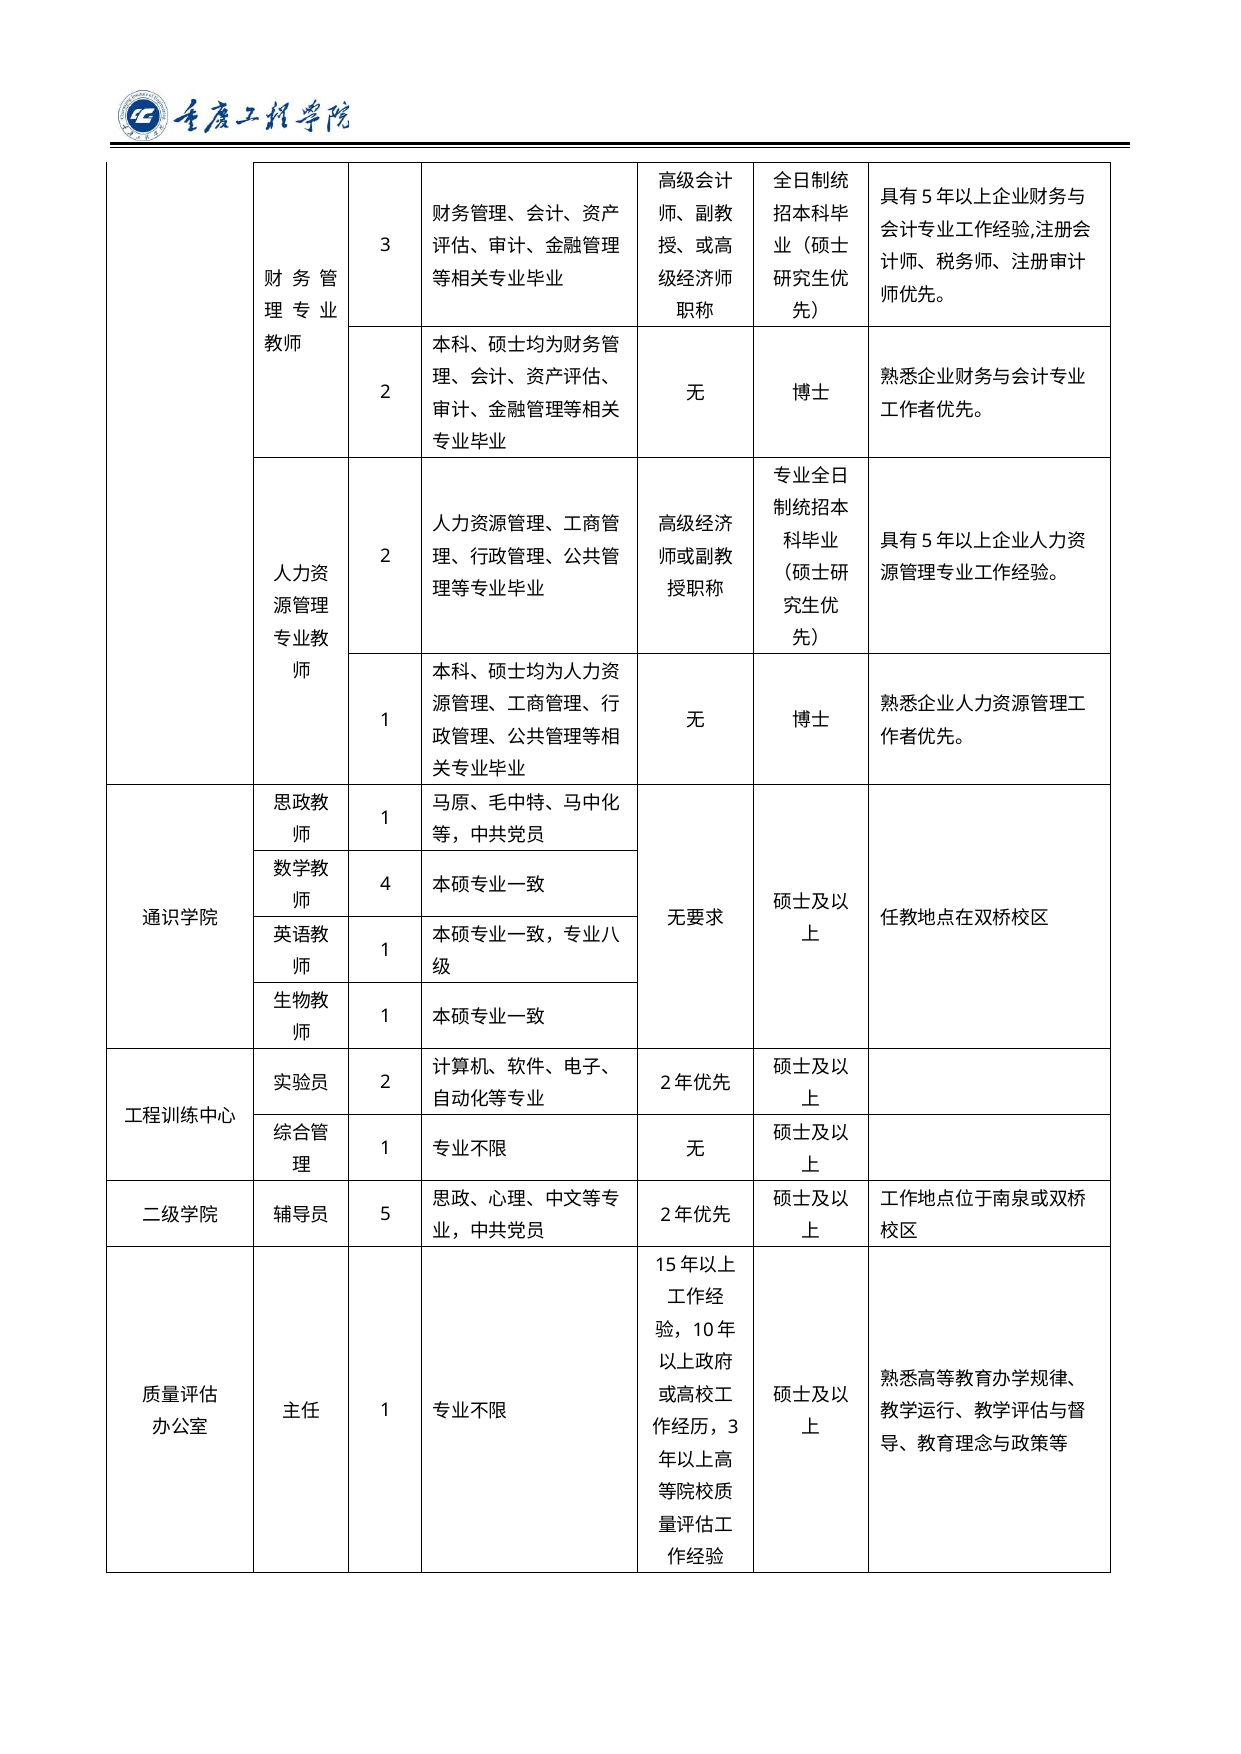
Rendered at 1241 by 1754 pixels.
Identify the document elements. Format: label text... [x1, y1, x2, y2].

table_cell 熟悉企业人力资源管理工作者优先。 [869, 654, 1110, 784]
table_cell 3 [349, 163, 421, 326]
table_cell 英语教师 [254, 917, 348, 982]
table_cell 博士 [754, 654, 868, 784]
table_cell 财务管理专业教师 [254, 163, 348, 457]
table_cell 本科、硕士均为人力资源管理、工商管理、行政管理、公共管理等相关专业毕业 [422, 654, 637, 784]
table_cell 专业全日制统招本科毕业（硕士研究生优先） [754, 458, 868, 653]
table_cell 本科、硕士均为财务管理、会计、资产评估、审计、金融管理等相关专业毕业 [422, 327, 637, 457]
table_cell 2 [349, 327, 421, 457]
table_cell 本硕专业一致，专业八级 [422, 917, 637, 982]
table_cell 1 [349, 917, 421, 982]
table_cell 2 [349, 458, 421, 653]
table_cell 任教地点在双桥校区 [869, 785, 1110, 1048]
table_cell 2年优先 [638, 1181, 753, 1246]
table_cell 专业不限 [422, 1115, 637, 1180]
table_cell 生物教师 [254, 983, 348, 1048]
table_cell 博士 [754, 327, 868, 457]
table_cell 1 [349, 654, 421, 784]
table_cell 无 [638, 1115, 753, 1180]
table_cell 2年优先 [638, 1049, 753, 1114]
table_cell 通识学院 [107, 785, 253, 1048]
table_cell 计算机、软件、电子、自动化等专业 [422, 1049, 637, 1114]
table_cell 熟悉高等教育办学规律、教学运行、教学评估与督导、教育理念与政策等 [869, 1247, 1110, 1572]
picture [118, 90, 350, 141]
table_cell 财务管理、会计、资产评估、审计、金融管理等相关专业毕业 [422, 163, 637, 326]
table_cell [869, 1049, 1110, 1114]
table_cell 4 [349, 851, 421, 916]
table_cell 思政、心理、中文等专业，中共党员 [422, 1181, 637, 1246]
table_cell 质量评估 办公室 [107, 1247, 253, 1572]
table_cell 无 [638, 327, 753, 457]
table_cell 思政教师 [254, 785, 348, 850]
table_cell 1 [349, 1115, 421, 1180]
table_cell 高级会计师、副教授、或高级经济师职称 [638, 163, 753, 326]
table_cell 具有5年以上企业人力资源管理专业工作经验。 [869, 458, 1110, 653]
table_cell 硕士及以上 [754, 1049, 868, 1114]
table_cell 无要求 [638, 785, 753, 1048]
table_cell 人力资源管理专业教师 [254, 458, 348, 784]
table_cell 辅导员 [254, 1181, 348, 1246]
table_cell 具有5年以上企业财务与会计专业工作经验,注册会计师、税务师、注册审计师优先。 [869, 163, 1110, 326]
table_cell 2 [349, 1049, 421, 1114]
table_cell 工程训练中心 [107, 1049, 253, 1180]
table_cell 无 [638, 654, 753, 784]
table_cell 本硕专业一致 [422, 851, 637, 916]
table_cell [869, 1115, 1110, 1180]
table_cell 高级经济师或副教授职称 [638, 458, 753, 653]
table_cell 本硕专业一致 [422, 983, 637, 1048]
table_cell 1 [349, 785, 421, 850]
table_cell 5 [349, 1181, 421, 1246]
table_cell 硕士及以上 [754, 785, 868, 1048]
table_cell 马原、毛中特、马中化等，中共党员 [422, 785, 637, 850]
table_cell 二级学院 [107, 1181, 253, 1246]
table_cell 1 [349, 983, 421, 1048]
table_cell 综合管理 [254, 1115, 348, 1180]
table_cell 人力资源管理、工商管理、行政管理、公共管理等专业毕业 [422, 458, 637, 653]
table_cell 数学教师 [254, 851, 348, 916]
table_cell 硕士及以上 [754, 1247, 868, 1572]
table_cell 实验员 [254, 1049, 348, 1114]
table_cell 专业不限 [422, 1247, 637, 1572]
table_cell 1 [349, 1247, 421, 1572]
table_cell 全日制统招本科毕业（硕士研究生优先） [754, 163, 868, 326]
table_cell 主任 [254, 1247, 348, 1572]
table_cell 硕士及以上 [754, 1115, 868, 1180]
table_cell 硕士及以上 [754, 1181, 868, 1246]
table_cell 熟悉企业财务与会计专业工作者优先。 [869, 327, 1110, 457]
table_cell 15年以上工作经验，10年以上政府或高校工作经历，3年以上高等院校质量评估工作经验 [638, 1247, 753, 1572]
table_cell 工作地点位于南泉或双桥校区 [869, 1181, 1110, 1246]
